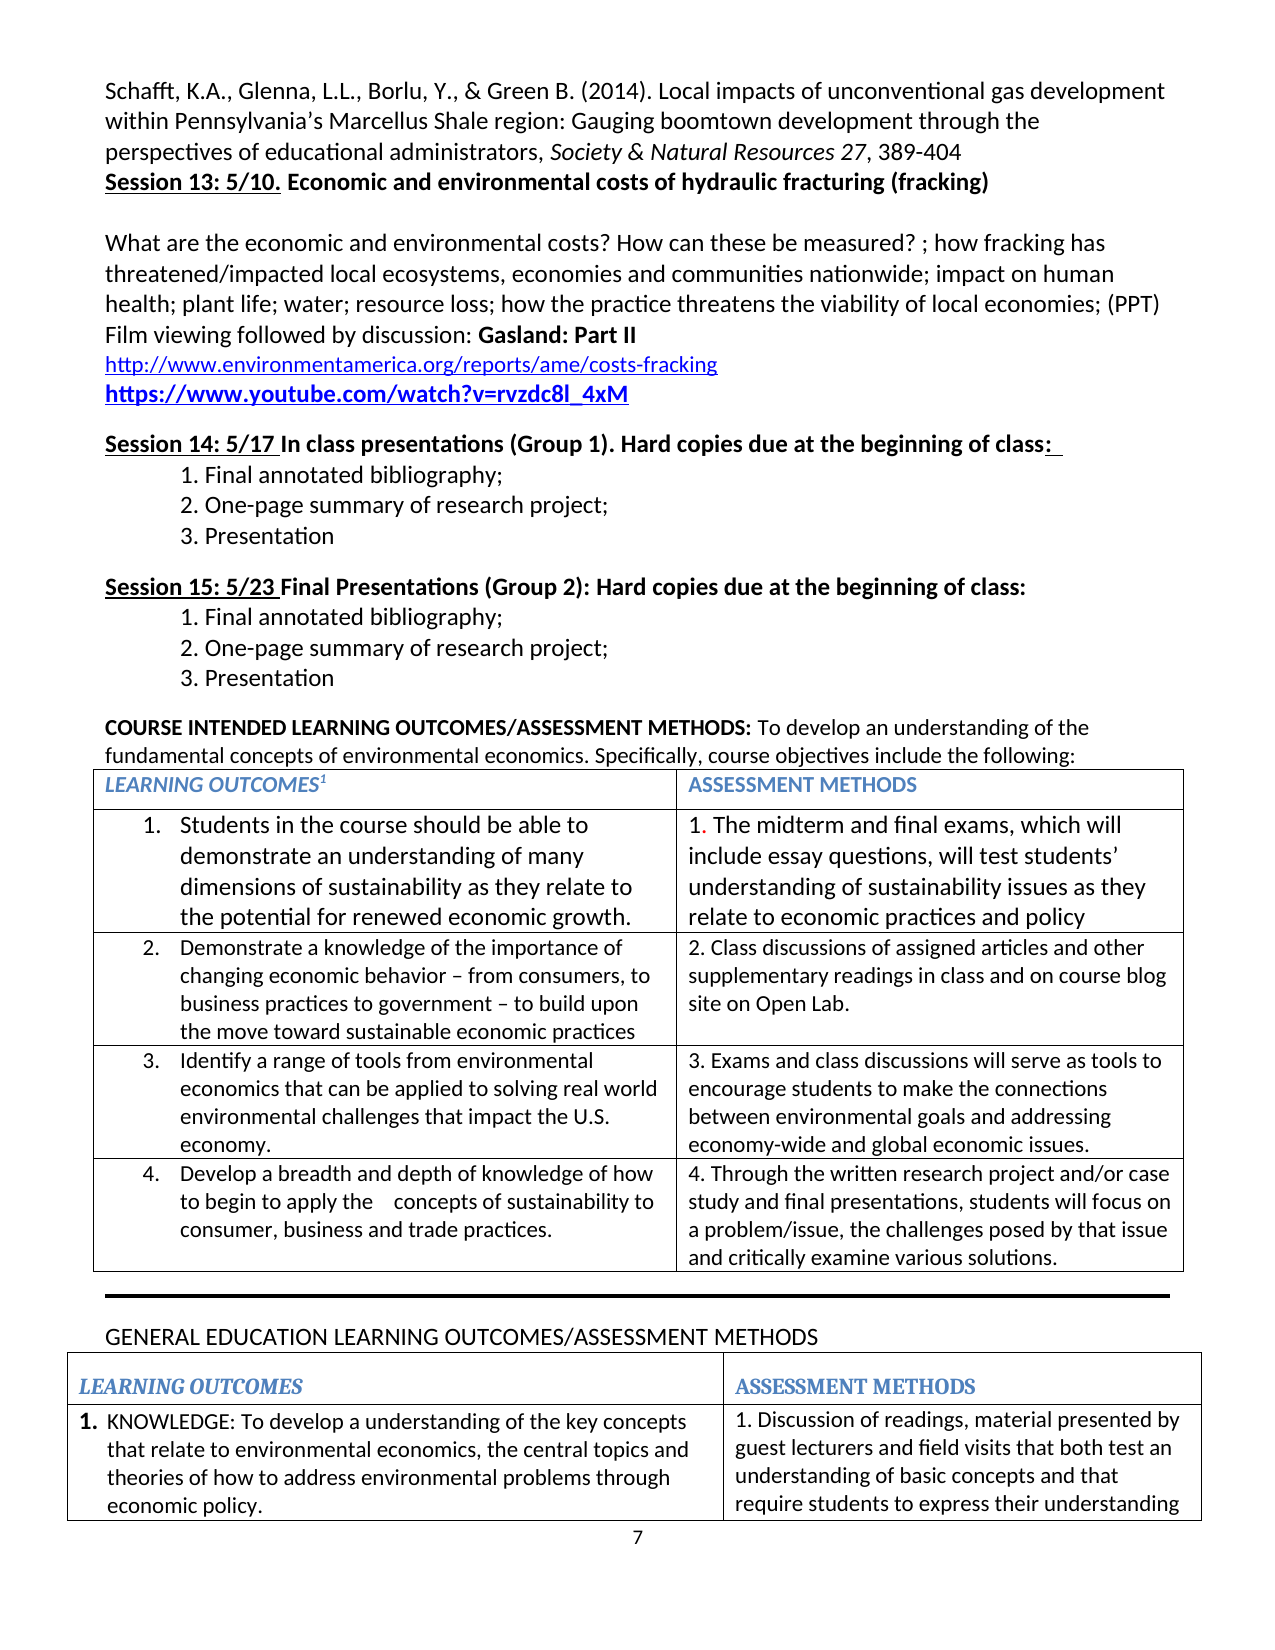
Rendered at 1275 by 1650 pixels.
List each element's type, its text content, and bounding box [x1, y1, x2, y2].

text Film viewing followed by discussion: Gasland: Part II [105, 319, 1170, 350]
table_cell Students in the course should be able to demonstrate an understanding of many dimensions of sustainability as they relate to the potential for renewed economic growth. [94, 810, 676, 932]
table_header LEARNING OUTCOMES [68, 1353, 723, 1404]
table_header ASSESSMENT METHODS [677, 770, 1183, 809]
text Session 13: 5/10. Economic and environmental costs of hydraulic fracturing (fracking) [105, 167, 1170, 197]
text 1. Final annotated bibliography; [180, 459, 1170, 489]
text COURSE INTENDED LEARNING OUTCOMES/ASSESSMENT METHODS: To develop an understanding of the fundamental concepts of environmental economics. Specifically, course objectives include the following: [105, 713, 1170, 769]
table_cell Identify a range of tools from environmental economics that can be applied to solving real world environmental challenges that impact the U.S. economy. [94, 1046, 676, 1158]
table_cell 2. Class discussions of assigned articles and other supplementary readings in class and on course blog site on Open Lab. [677, 933, 1183, 1045]
text GENERAL EDUCATION LEARNING OUTCOMES/ASSESSMENT METHODS [105, 1322, 1170, 1352]
text What are the economic and environmental costs? How can these be measured? ; how fracking has threatened/impacted local ecosystems, economies and communities nationwide; impact on human health; plant life; water; resource loss; how the practice threatens the viability of local economies; (PPT) [105, 228, 1170, 319]
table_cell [724, 1405, 1201, 1519]
text 3. Presentation [180, 520, 1170, 551]
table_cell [68, 1405, 723, 1519]
table_header ASSESSMENT METHODS [724, 1353, 1201, 1404]
text Session 15: 5/23 Final Presentations (Group 2): Hard copies due at the beginning of class: [105, 571, 1170, 601]
text Session 14: 5/17 In class presentations (Group 1). Hard copies due at the beginning of class: [105, 428, 1170, 459]
text https://www.youtube.com/watch?v=rvzdc8l_4xM [105, 378, 1170, 408]
table_cell Demonstrate a knowledge of the importance of changing economic behavior – from consumers, to business practices to government – to build upon the move toward sustainable economic practices [94, 933, 676, 1045]
table_cell 4. Through the written research project and/or case study and final presentations, students will focus on a problem/issue, the challenges posed by that issue and critically examine various solutions. [677, 1159, 1183, 1271]
text 3. Presentation [180, 662, 1170, 693]
text http://www.environmentamerica.org/reports/ame/costs-fracking [105, 350, 1170, 378]
text 2. One-page summary of research project; [180, 632, 1170, 662]
text Schafft, K.A., Glenna, L.L., Borlu, Y., & Green B. (2014). Local impacts of unconventional gas development within Pennsylvania’s Marcellus Shale region: Gauging boomtown development through the perspectives of educational administrators, Society & Natural Resources 27, 389-404 [105, 75, 1170, 167]
table_cell 1. The midterm and final exams, which will include essay questions, will test students’ understanding of sustainability issues as they relate to economic practices and policy [677, 810, 1183, 932]
text 1. Final annotated bibliography; [180, 601, 1170, 632]
table_header LEARNING OUTCOMES1 [94, 770, 676, 809]
table_cell 3. Exams and class discussions will serve as tools to encourage students to make the connections between environmental goals and addressing economy-wide and global economic issues. [677, 1046, 1183, 1158]
table_cell Develop a breadth and depth of knowledge of how to begin to apply the concepts of sustainability to consumer, business and trade practices. [94, 1159, 676, 1271]
text 2. One-page summary of research project; [180, 489, 1170, 520]
